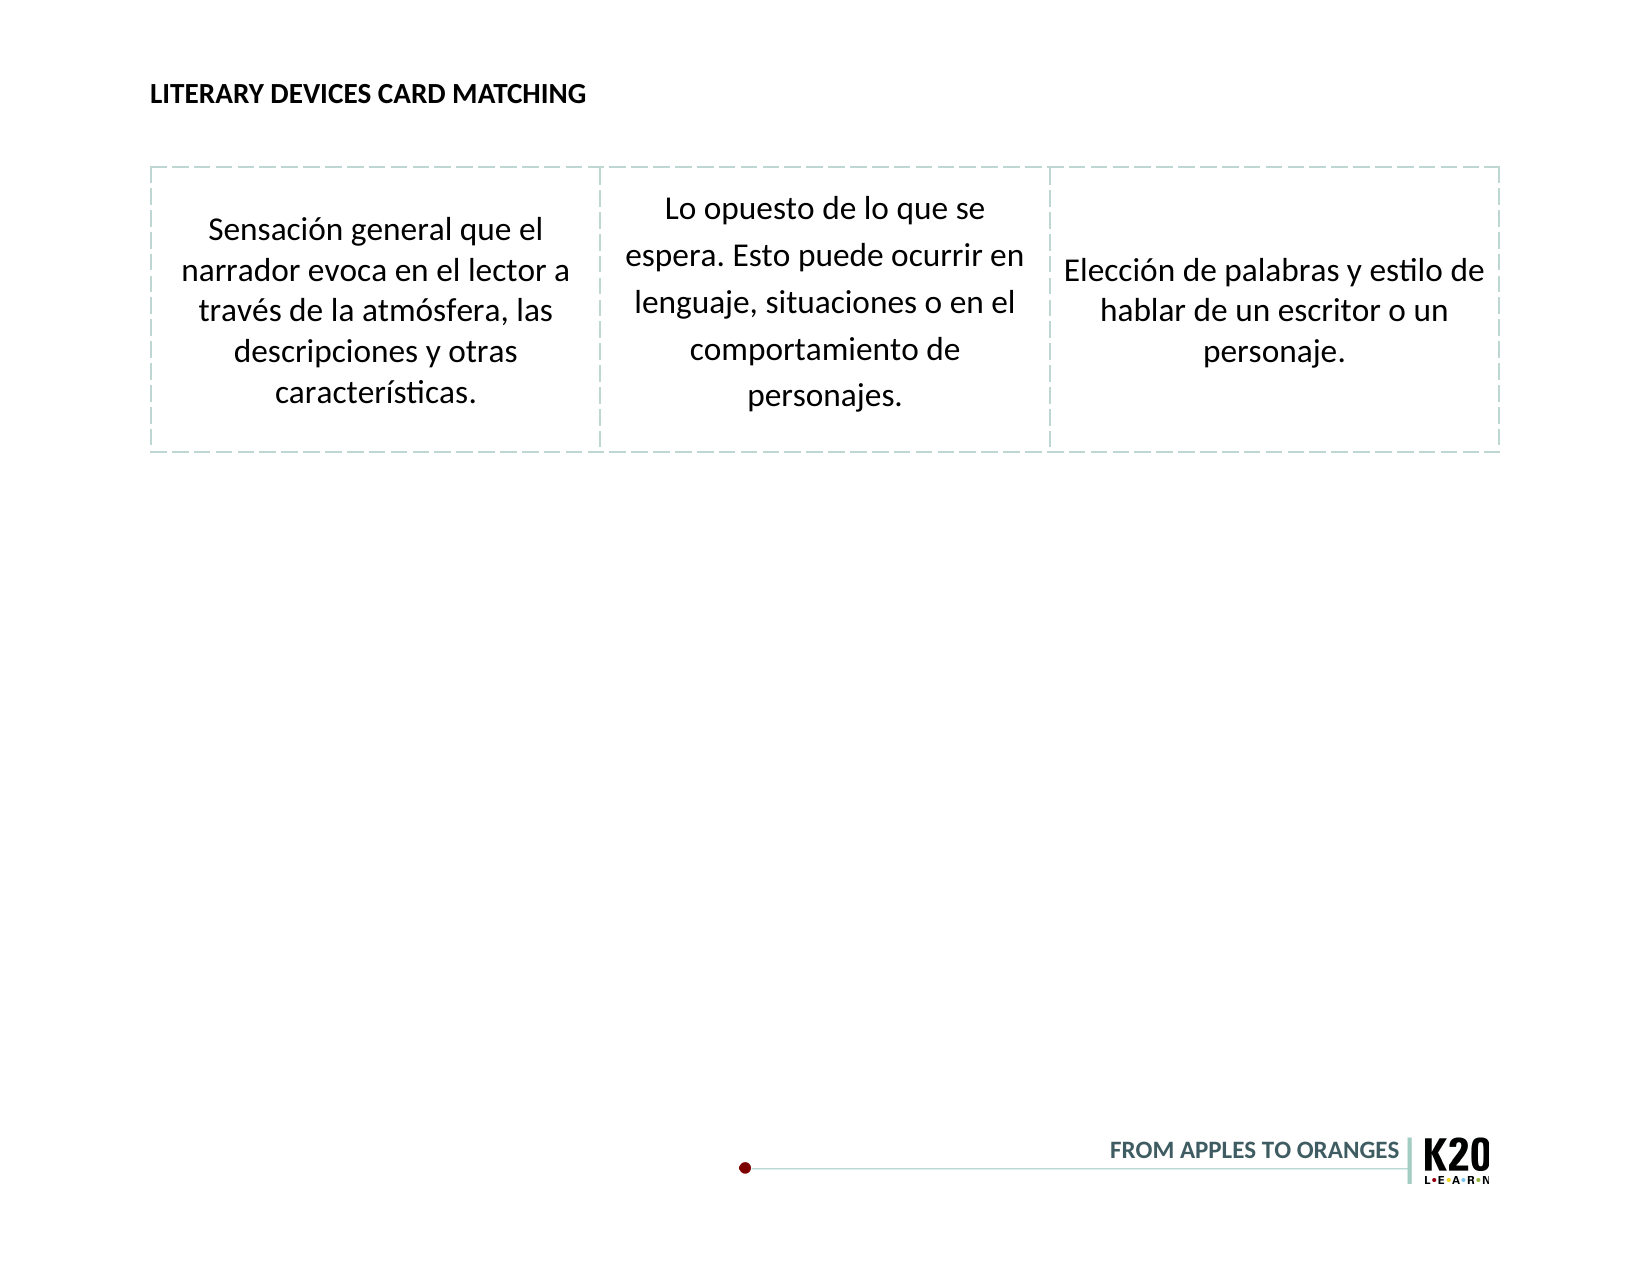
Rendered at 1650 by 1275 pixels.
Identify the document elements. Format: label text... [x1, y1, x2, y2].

table_cell Sensación general que el narrador evoca en el lector a través de la atmósfera, las descripciones y otras características. [151, 166, 600, 451]
table_cell Elección de palabras y estilo de hablar de un escritor o un personaje. [1050, 166, 1499, 451]
table_cell Lo opuesto de lo que se espera. Esto puede ocurrir en lenguaje, situaciones o en el comportamiento de personajes. [600, 166, 1049, 451]
picture [739, 1134, 1489, 1187]
